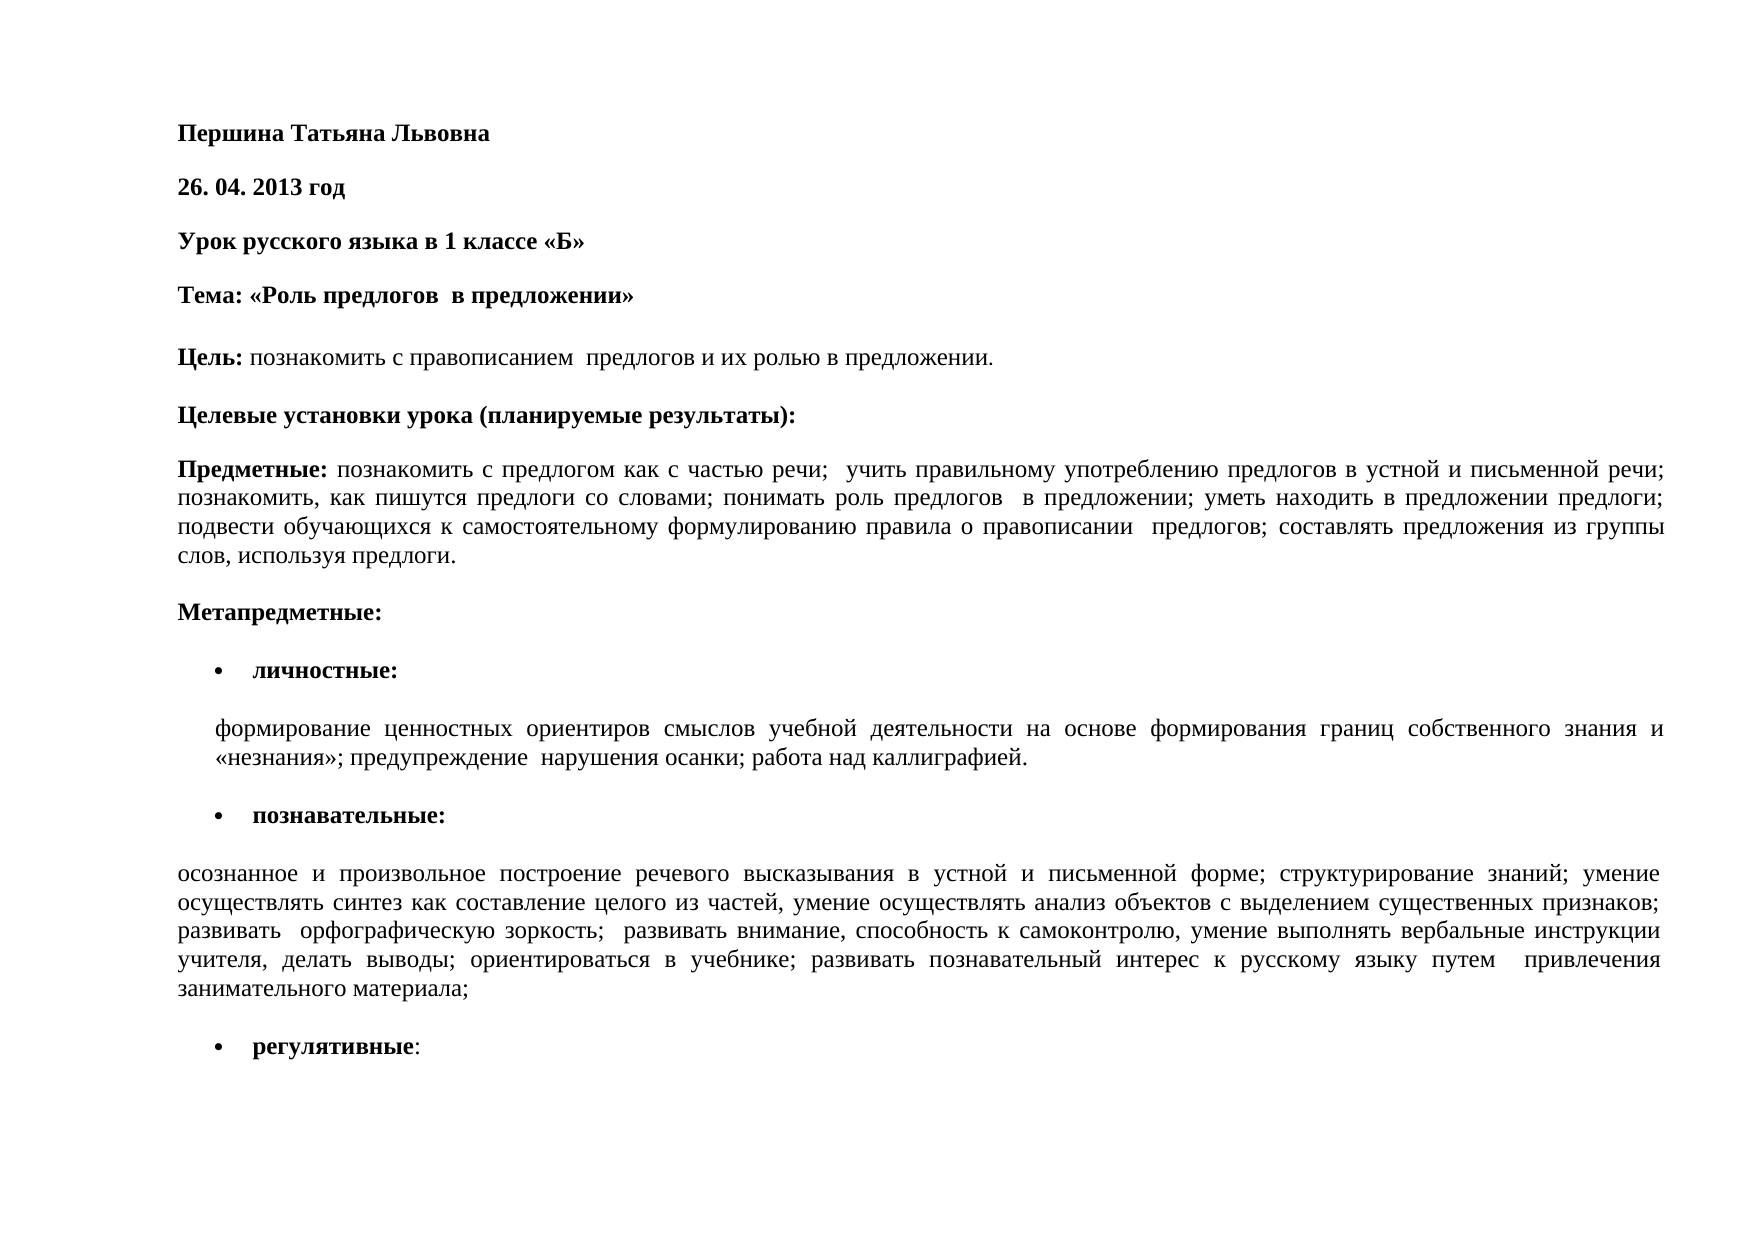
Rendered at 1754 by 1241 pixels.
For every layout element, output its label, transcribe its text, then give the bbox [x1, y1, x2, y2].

text Тема: «Роль предлогов в предложении» [177, 280, 1665, 308]
text Цель: познакомить с правописанием предлогов и их ролью в предложении. [177, 342, 1665, 371]
text Урок русского языка в 1 классе «Б» [177, 226, 1665, 254]
text Метапредметные: [177, 597, 1665, 626]
text Целевые установки урока (планируемые результаты): [177, 400, 1665, 428]
list регулятивные: [215, 1031, 1665, 1059]
text осознанное и произвольное построение речевого высказывания в устной и письменной форме; структурирование знаний; умение осуществлять синтез как составление целого из частей, умение осуществлять анализ объектов с выделением существенных признаков; развивать орфографическую зоркость; развивать внимание, способность к самоконтролю, умение выполнять вербальные инструкции учителя, делать выводы; ориентироваться в учебнике; развивать познавательный интерес к русскому языку путем привлечения занимательного материала; [177, 858, 1662, 1002]
text Предметные: познакомить с предлогом как с частью речи; учить правильному употреблению предлогов в устной и письменной речи; познакомить, как пишутся предлоги со словами; понимать роль предлогов в предложении; уметь находить в предложении предлоги; подвести обучающихся к самостоятельному формулированию правила о правописании предлогов; составлять предложения из группы слов, используя предлоги. [177, 454, 1665, 569]
list личностные: [215, 655, 1665, 684]
list познавательные: [215, 800, 1665, 829]
text формирование ценностных ориентиров смыслов учебной деятельности на основе формирования границ собственного знания и «незнания»; предупреждение нарушения осанки; работа над каллиграфией. [215, 713, 1665, 771]
text 26. 04. 2013 год [177, 172, 1665, 201]
text Першина Татьяна Львовна [177, 118, 1665, 147]
